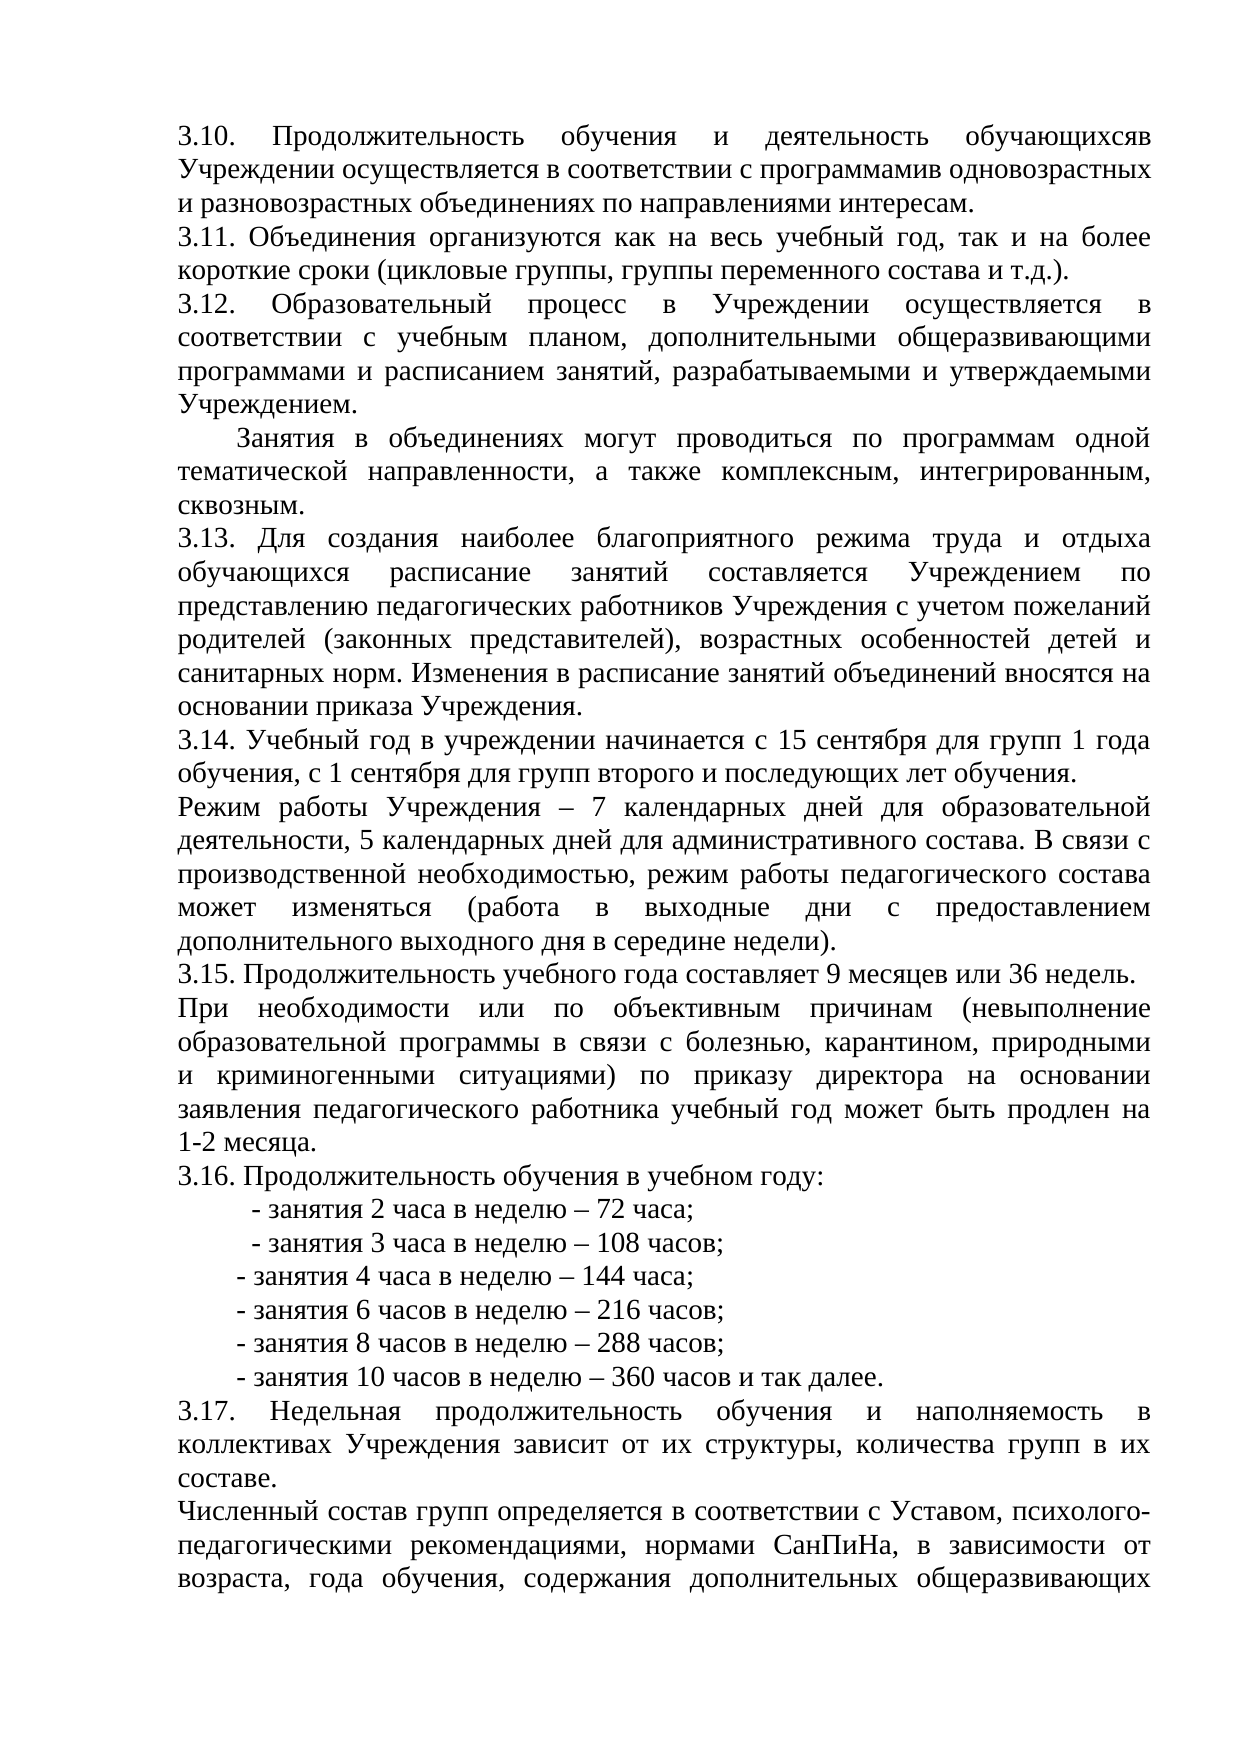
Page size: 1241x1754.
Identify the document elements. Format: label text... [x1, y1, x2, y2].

text 3.11. Объединения организуются как на весь учебный год, так и на более короткие сроки (цикловые группы, группы переменного состава и т.д.). [177, 219, 1152, 286]
text - занятия 10 часов в неделю – 360 часов и так далее. [177, 1359, 1152, 1393]
text При необходимости или по объективным причинам (невыполнение образовательной программы в связи с болезнью, карантином, природными и криминогенными ситуациями) по приказу директора на основании заявления педагогического работника учебный год может быть продлен на 1-2 месяца. [177, 990, 1152, 1158]
text 3.12. Образовательный процесс в Учреждении осуществляется в соответствии с учебным планом, дополнительными общеразвивающими программами и расписанием занятий, разрабатываемыми и утверждаемыми Учреждением. [177, 286, 1152, 420]
text 3.10. Продолжительность обучения и деятельность обучающихсяв Учреждении осуществляется в соответствии с программамив одновозрастных и разновозрастных объединениях по направлениями интересам. [177, 118, 1152, 219]
text 3.16. Продолжительность обучения в учебном году: [177, 1158, 1152, 1191]
text - занятия 4 часа в неделю – 144 часа; [177, 1258, 1152, 1292]
text Режим работы Учреждения – 7 календарных дней для образовательной деятельности, 5 календарных дней для административного состава. В связи с производственной необходимостью, режим работы педагогического состава может изменяться (работа в выходные дни с предоставлением дополнительного выходного дня в середине недели). [177, 789, 1152, 957]
text 3.15. Продолжительность учебного года составляет 9 месяцев или 36 недель. [177, 957, 1152, 990]
text - занятия 3 часа в неделю – 108 часов; [177, 1225, 1152, 1258]
text Занятия в объединениях могут проводиться по программам одной тематической направленности, а также комплексным, интегрированным, сквозным. [177, 420, 1152, 521]
text 3.14. Учебный год в учреждении начинается с 15 сентября для групп 1 года обучения, с 1 сентября для групп второго и последующих лет обучения. [177, 722, 1152, 789]
text - занятия 6 часов в неделю – 216 часов; [177, 1292, 1152, 1326]
text 3.13. Для создания наиболее благоприятного режима труда и отдыха обучающихся расписание занятий составляется Учреждением по представлению педагогических работников Учреждения с учетом пожеланий родителей (законных представителей), возрастных особенностей детей и санитарных норм. Изменения в расписание занятий объединений вносятся на основании приказа Учреждения. [177, 521, 1152, 722]
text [177, 1493, 1152, 1594]
text 3.17. Недельная продолжительность обучения и наполняемость в коллективах Учреждения зависит от их структуры, количества групп в их составе. [177, 1393, 1152, 1493]
text - занятия 8 часов в неделю – 288 часов; [177, 1326, 1152, 1359]
text - занятия 2 часа в неделю – 72 часа; [177, 1191, 1152, 1225]
